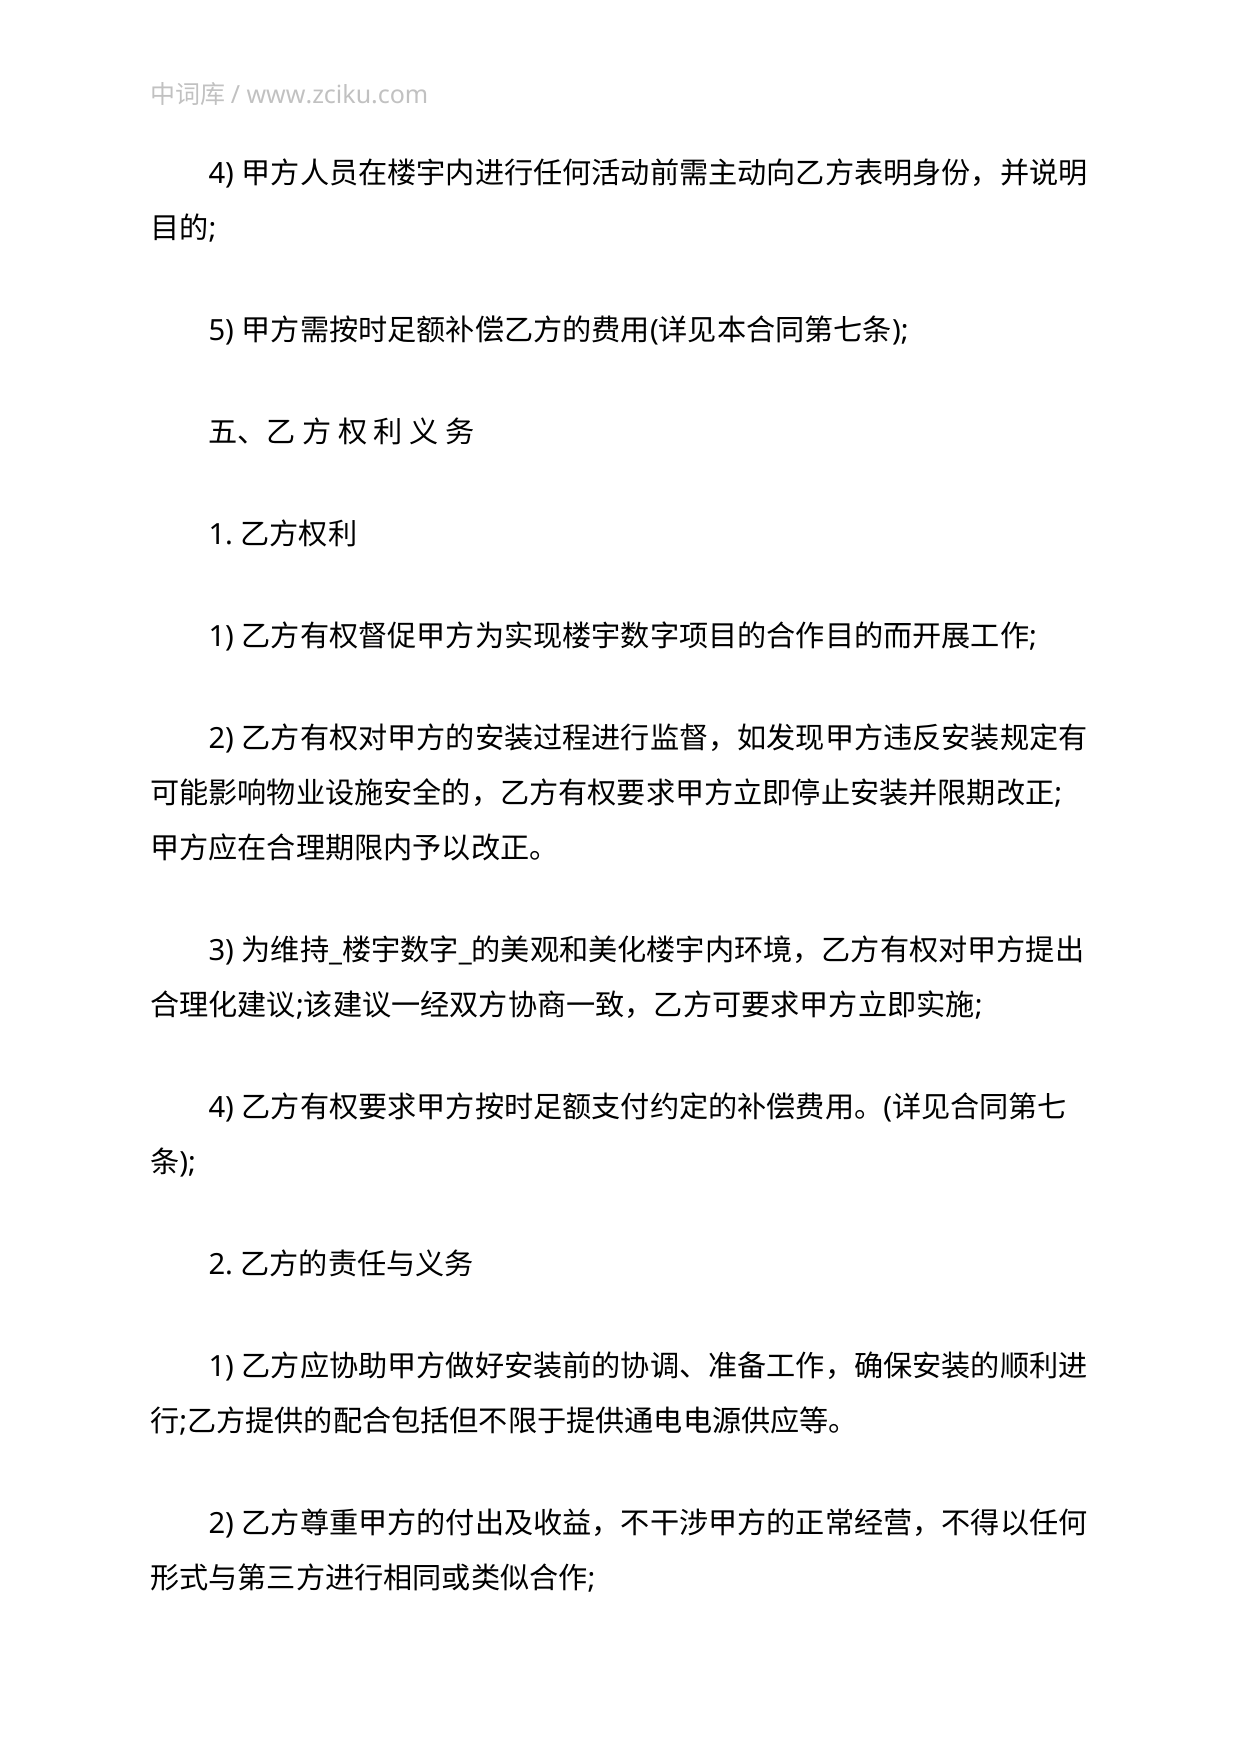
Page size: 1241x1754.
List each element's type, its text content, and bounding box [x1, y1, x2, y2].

text 1. 乙方权利 [150, 511, 1090, 553]
text 1) 乙方应协助甲方做好安装前的协调、准备工作，确保安装的顺利进行;乙方提供的配合包括但不限于提供通电电源供应等。 [150, 1342, 1090, 1440]
text 4) 甲方人员在楼宇内进行任何活动前需主动向乙方表明身份，并说明目的; [150, 150, 1090, 247]
text 2) 乙方有权对甲方的安装过程进行监督，如发现甲方违反安装规定有可能影响物业设施安全的，乙方有权要求甲方立即停止安装并限期改正;甲方应在合理期限内予以改正。 [150, 715, 1090, 867]
text 5) 甲方需按时足额补偿乙方的费用(详见本合同第七条); [150, 307, 1090, 349]
text 2. 乙方的责任与义务 [150, 1240, 1090, 1283]
text 五、乙 方 权 利 义 务 [150, 409, 1090, 451]
text 3) 为维持_楼宇数字_的美观和美化楼宇内环境，乙方有权对甲方提出合理化建议;该建议一经双方协商一致，乙方可要求甲方立即实施; [150, 926, 1090, 1024]
text 4) 乙方有权要求甲方按时足额支付约定的补偿费用。(详见合同第七条); [150, 1083, 1090, 1181]
text 1) 乙方有权督促甲方为实现楼宇数字项目的合作目的而开展工作; [150, 613, 1090, 655]
text 2) 乙方尊重甲方的付出及收益，不干涉甲方的正常经营，不得以任何形式与第三方进行相同或类似合作; [150, 1499, 1090, 1597]
